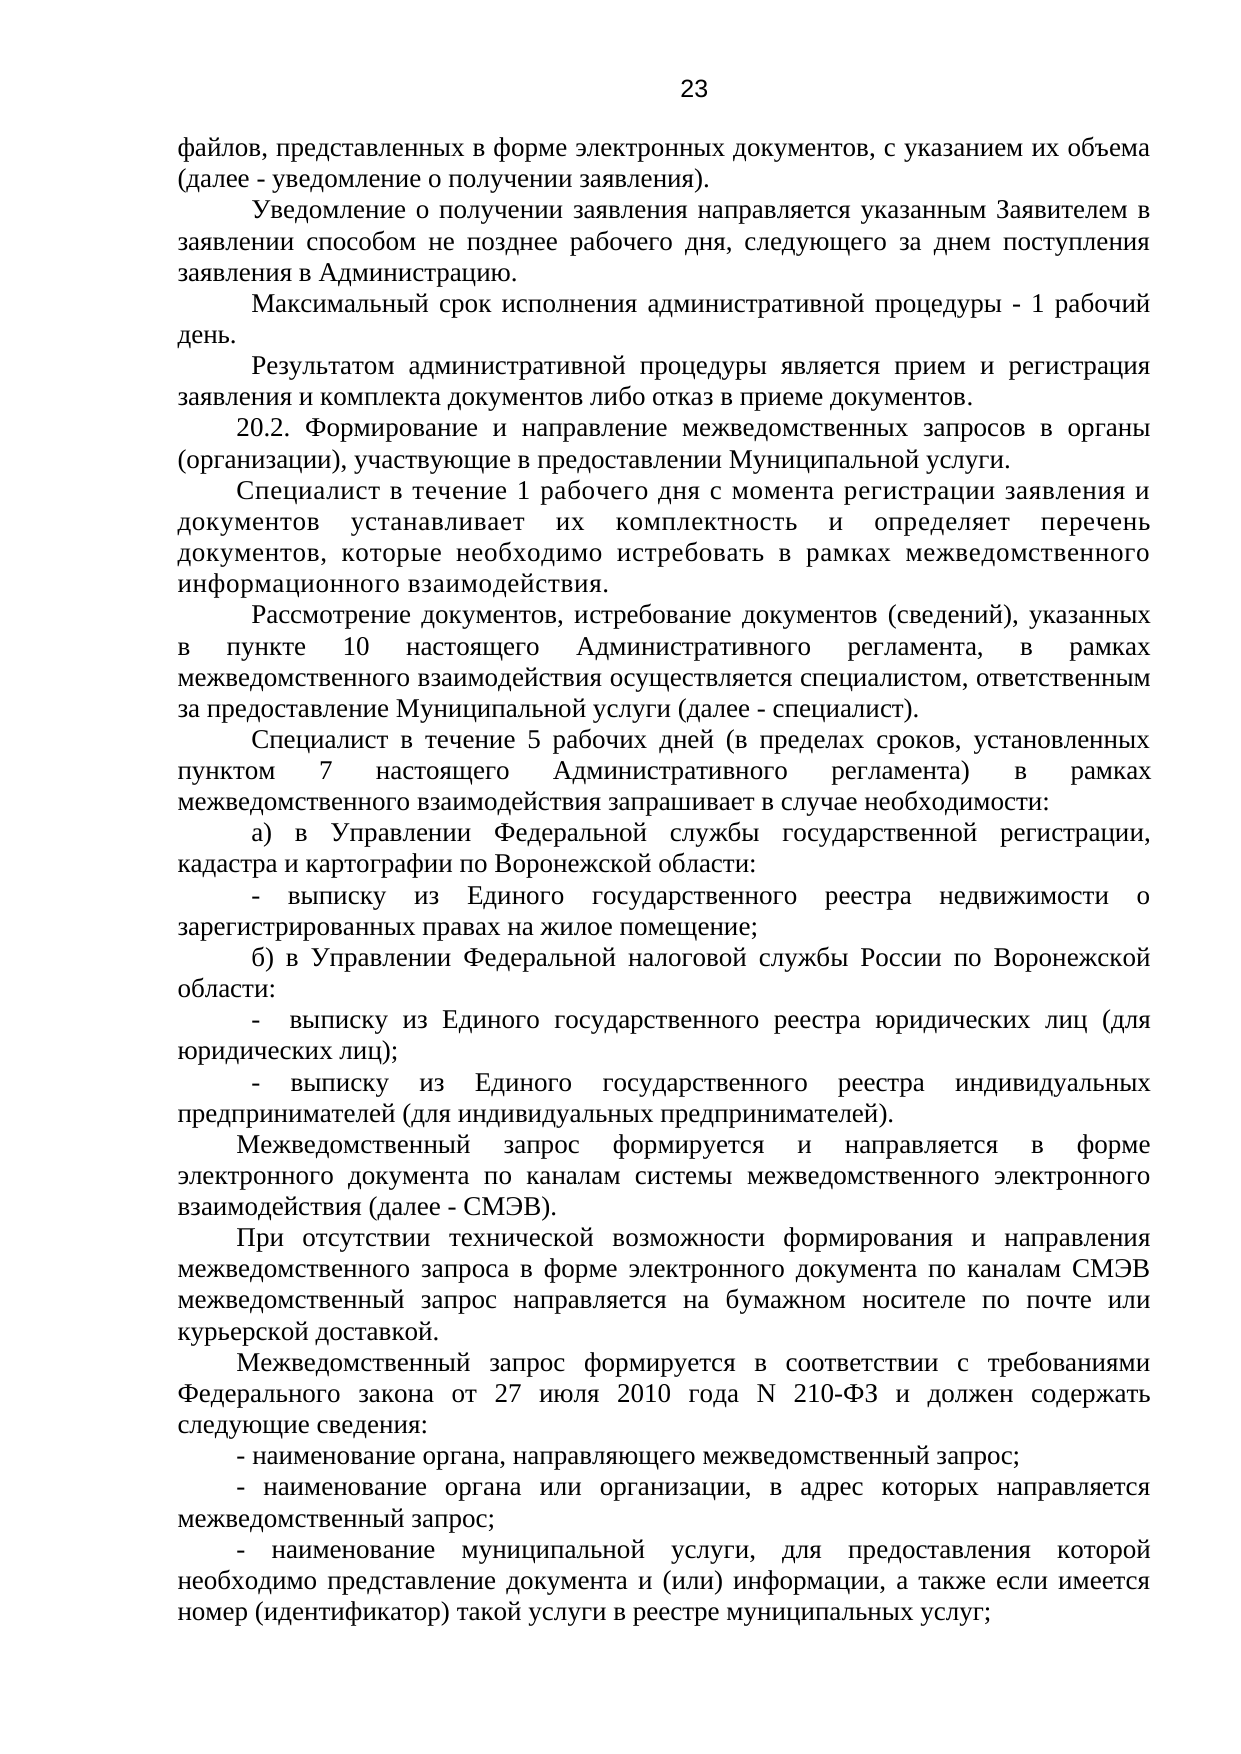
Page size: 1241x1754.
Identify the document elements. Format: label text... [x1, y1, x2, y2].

text б) в Управлении Федеральной налоговой службы России по Воронежской области: [177, 941, 1152, 1003]
text Максимальный срок исполнения административной процедуры - 1 рабочий день. [177, 287, 1152, 349]
text - выписку из Единого государственного реестра индивидуальных предпринимателей (для индивидуальных предпринимателей). [177, 1066, 1152, 1128]
text Межведомственный запрос формируется и направляется в форме электронного документа по каналам системы межведомственного электронного взаимодействия (далее - СМЭВ). [177, 1128, 1152, 1221]
text Специалист в течение 1 рабочего дня с момента регистрации заявления и документов устанавливает их комплектность и определяет перечень документов, которые необходимо истребовать в рамках межведомственного информационного взаимодействия. [177, 474, 1152, 598]
text Уведомление о получении заявления направляется указанным Заявителем в заявлении способом не позднее рабочего дня, следующего за днем поступления заявления в Администрацию. [177, 193, 1152, 287]
text 20.2. Формирование и направление межведомственных запросов в органы (организации), участвующие в предоставлении Муниципальной услуги. [177, 412, 1152, 474]
text - выписку из Единого государственного реестра недвижимости о зарегистрированных правах на жилое помещение; [177, 879, 1152, 941]
text - наименование муниципальной услуги, для предоставления которой необходимо представление документа и (или) информации, а также если имеется номер (идентификатор) такой услуги в реестре муниципальных услуг; [177, 1533, 1152, 1626]
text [177, 131, 1152, 193]
text Межведомственный запрос формируется в соответствии с требованиями Федерального закона от 27 июля 2010 года N 210-ФЗ и должен содержать следующие сведения: [177, 1346, 1152, 1439]
text Рассмотрение документов, истребование документов (сведений), указанных в пункте 10 настоящего Административного регламента, в рамках межведомственного взаимодействия осуществляется специалистом, ответственным за предоставление Муниципальной услуги (далее - специалист). [177, 598, 1152, 723]
text - наименование органа, направляющего межведомственный запрос; [177, 1439, 1152, 1471]
text а) в Управлении Федеральной службы государственной регистрации, кадастра и картографии по Воронежской области: [177, 816, 1152, 879]
text При отсутствии технической возможности формирования и направления межведомственного запроса в форме электронного документа по каналам СМЭВ межведомственный запрос направляется на бумажном носителе по почте или курьерской доставкой. [177, 1221, 1152, 1346]
text Специалист в течение 5 рабочих дней (в пределах сроков, установленных пунктом 7 настоящего Административного регламента) в рамках межведомственного взаимодействия запрашивает в случае необходимости: [177, 723, 1152, 816]
text Результатом административной процедуры является прием и регистрация заявления и комплекта документов либо отказ в приеме документов. [177, 349, 1152, 412]
text - выписку из Единого государственного реестра юридических лиц (для юридических лиц); [177, 1003, 1152, 1066]
text - наименование органа или организации, в адрес которых направляется межведомственный запрос; [177, 1471, 1152, 1533]
